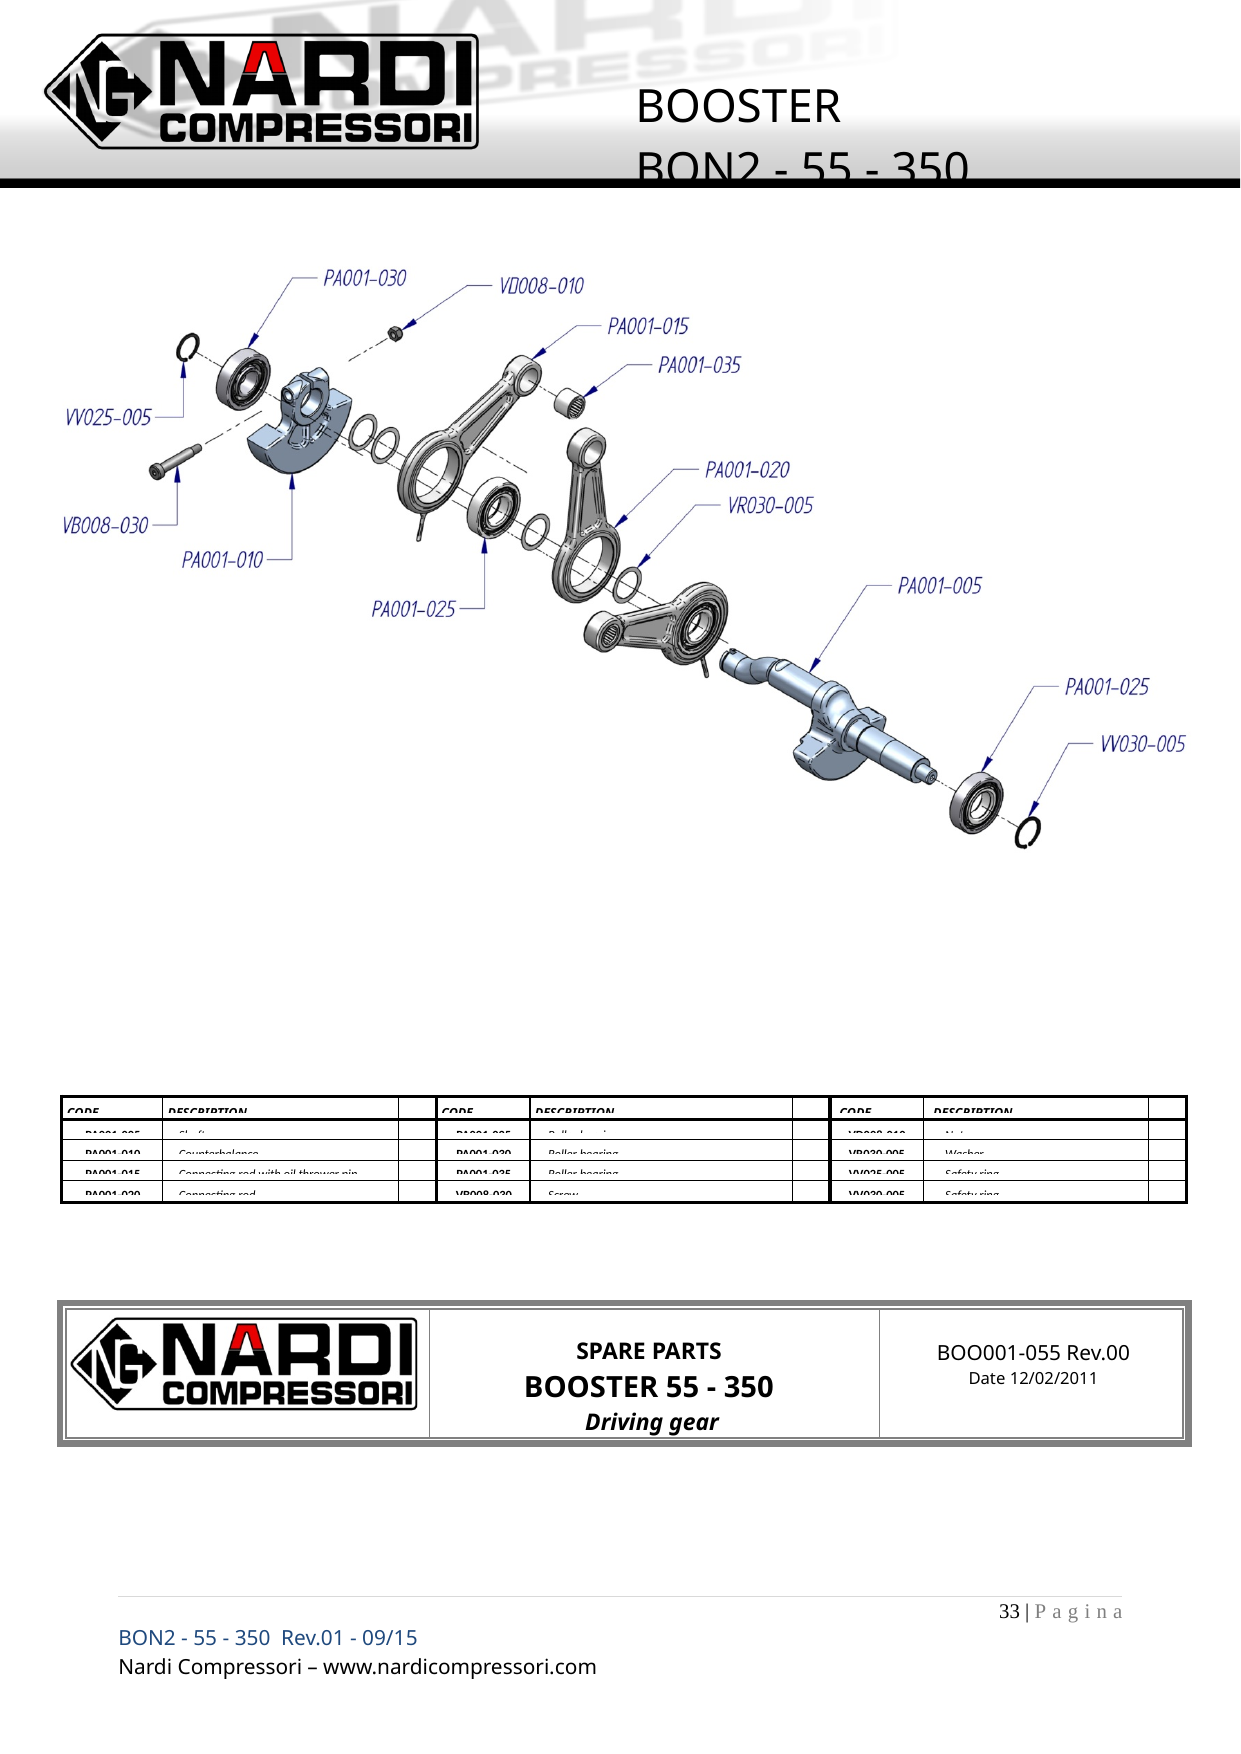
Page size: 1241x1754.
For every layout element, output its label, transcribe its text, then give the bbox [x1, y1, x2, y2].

table_cell [793, 1181, 828, 1201]
table_cell [1149, 1181, 1185, 1201]
table_cell Roller bearing [531, 1161, 792, 1180]
table_header CODE [63, 1098, 162, 1118]
table_cell [793, 1121, 828, 1139]
table_cell PA001-030 [438, 1140, 529, 1159]
table_cell [399, 1161, 435, 1180]
table_cell PA001-015 [63, 1161, 162, 1180]
table_cell Shaft [163, 1121, 398, 1139]
table_header CODE [438, 1098, 529, 1118]
table_cell PA001-010 [63, 1140, 162, 1159]
table_header [1149, 1098, 1185, 1118]
table_cell VR030-005 [832, 1140, 923, 1159]
table_cell [399, 1121, 435, 1139]
table_header [399, 1098, 435, 1118]
table_cell [399, 1140, 435, 1159]
table_cell Counterbalance [163, 1140, 398, 1159]
table_header DESCRIPTION [531, 1098, 792, 1118]
table_cell Roller bearing [531, 1140, 792, 1159]
table_cell PA001-020 [63, 1181, 162, 1201]
table_cell Safety ring [924, 1161, 1148, 1180]
table_cell Roller bearing [531, 1121, 792, 1139]
table_header DESCRIPTION [924, 1098, 1148, 1118]
table_cell PA001-005 [63, 1121, 162, 1139]
table_header CODE [832, 1098, 923, 1118]
table_cell Nut [924, 1121, 1148, 1139]
table_cell [793, 1140, 828, 1159]
table_cell Connecting rod [163, 1181, 398, 1201]
table_cell [1149, 1161, 1185, 1180]
table_header [793, 1098, 828, 1118]
table_header BOO001-055 Rev.00 Date 12/02/2011 [880, 1310, 1182, 1437]
picture [0, 0, 1241, 188]
table_cell [1149, 1121, 1185, 1139]
table_cell [1149, 1140, 1185, 1159]
table_cell Screw [531, 1181, 792, 1201]
table_cell [399, 1181, 435, 1201]
table_header [67, 1310, 429, 1437]
table_header DESCRIPTION [163, 1098, 398, 1118]
table_cell Washer [924, 1140, 1148, 1159]
table_cell VV030-005 [832, 1181, 923, 1201]
table_header SPARE PARTS BOOSTER 55 - 350 Driving gear [430, 1310, 879, 1437]
table_cell Connecting rod with oil thrower pin [163, 1161, 398, 1180]
table_cell VB008-030 [438, 1181, 529, 1201]
table_cell [793, 1161, 828, 1180]
table_cell Safety ring [924, 1181, 1148, 1201]
picture [29, 222, 1205, 868]
table_cell PA001-035 [438, 1161, 529, 1180]
picture [70, 1315, 418, 1412]
table_cell PA001-025 [438, 1121, 529, 1139]
table_cell VV025-005 [832, 1161, 923, 1180]
table_cell VD008-010 [832, 1121, 923, 1139]
